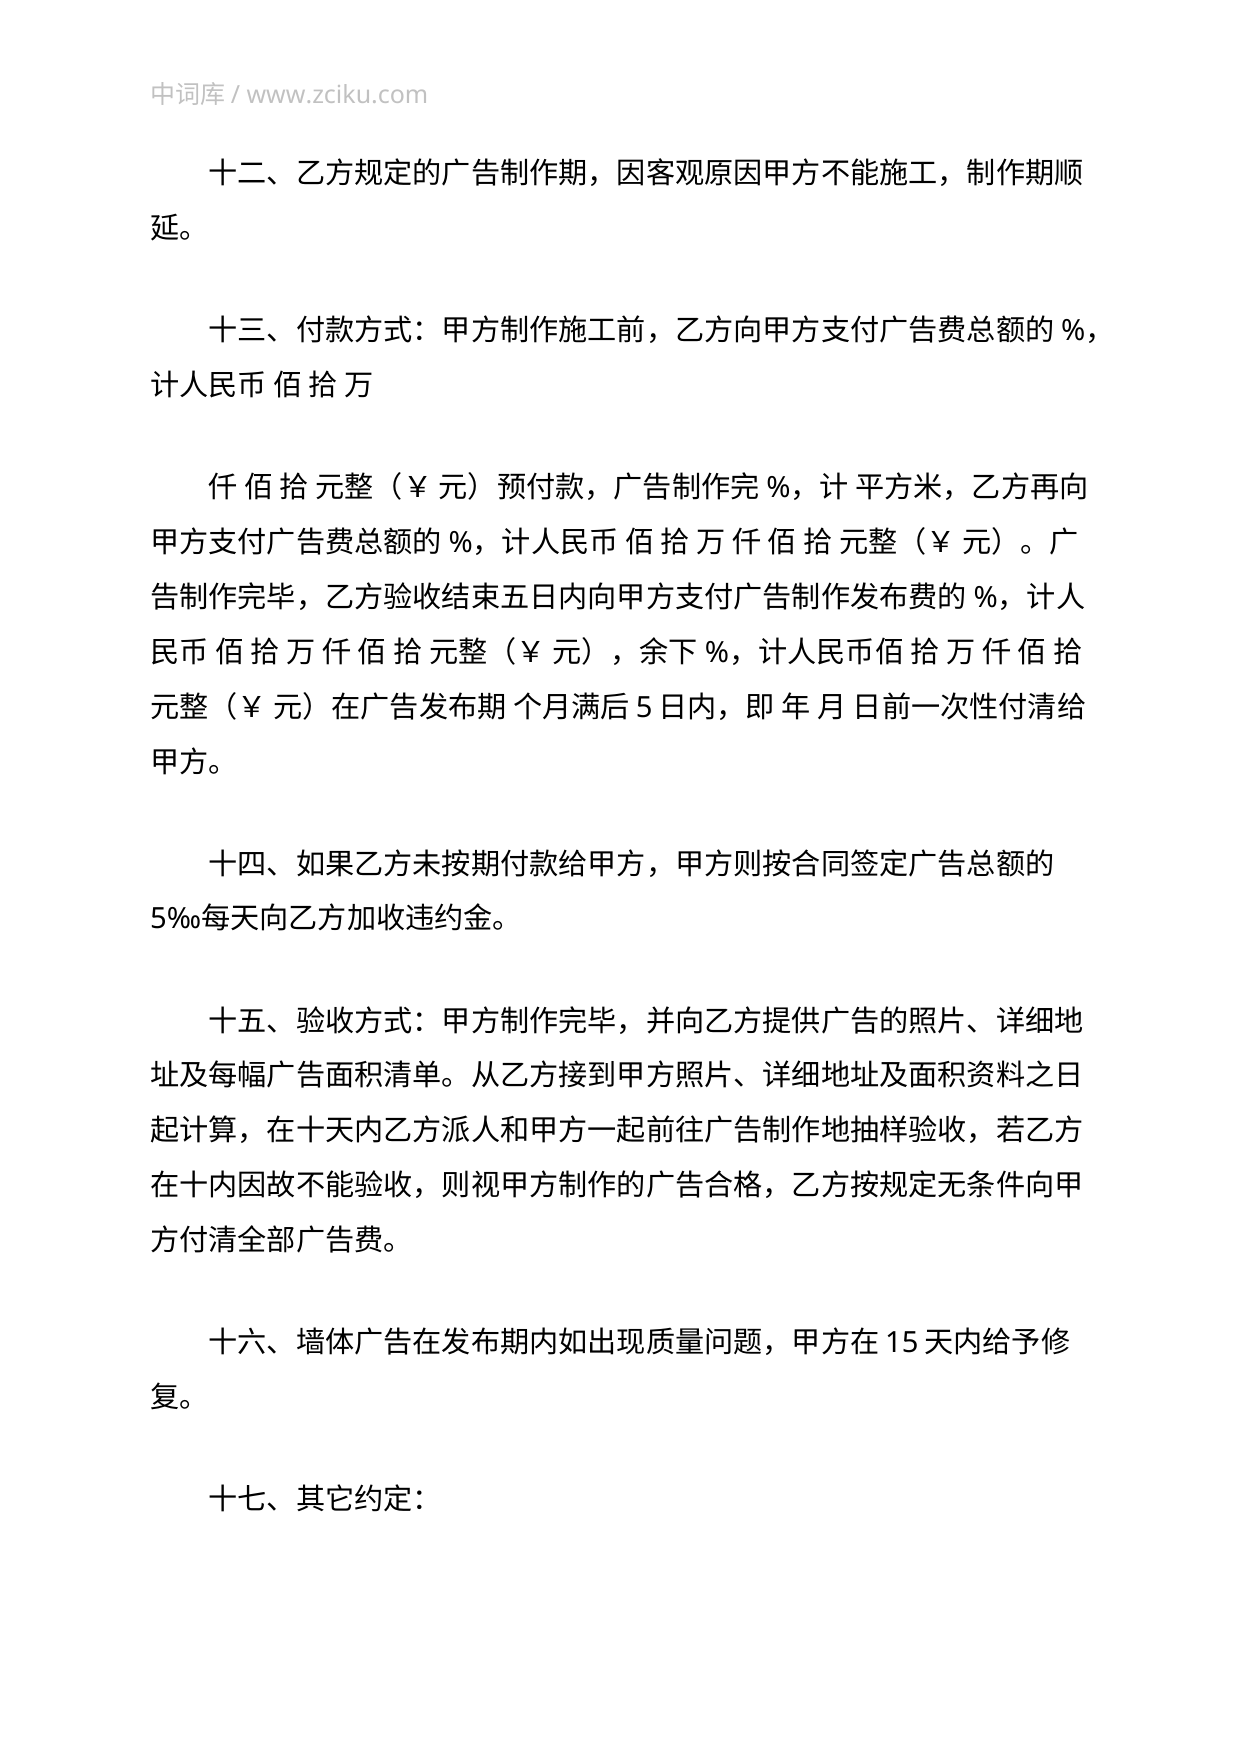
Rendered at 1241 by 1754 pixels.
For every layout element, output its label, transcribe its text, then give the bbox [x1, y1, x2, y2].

text 十四、如果乙方未按期付款给甲方，甲方则按合同签定广告总额的5‰每天向乙方加收违约金。 [150, 840, 1090, 937]
text 十七、其它约定： [150, 1475, 1090, 1517]
text 十六、墙体广告在发布期内如出现质量问题，甲方在15天内给予修复。 [150, 1318, 1090, 1416]
text 十二、乙方规定的广告制作期，因客观原因甲方不能施工，制作期顺延。 [150, 150, 1090, 247]
text 十三、付款方式：甲方制作施工前，乙方向甲方支付广告费总额的 %，计人民币 佰 拾 万 [150, 307, 1090, 404]
text 仟 佰 拾 元整（￥ 元）预付款，广告制作完 %，计 平方米，乙方再向甲方支付广告费总额的 %，计人民币 佰 拾 万 仟 佰 拾 元整（￥ 元）。广告制作完毕，乙方验收结束五日内向甲方支付广告制作发布费的 %，计人民币 佰 拾 万 仟 佰 拾 元整（￥ 元），余下 %，计人民币佰 拾 万 仟 佰 拾 元整（￥ 元）在广告发布期 个月满后5日内，即 年 月 日前一次性付清给甲方。 [150, 463, 1090, 781]
text 十五、验收方式：甲方制作完毕，并向乙方提供广告的照片、详细地址及每幅广告面积清单。从乙方接到甲方照片、详细地址及面积资料之日起计算，在十天内乙方派人和甲方一起前往广告制作地抽样验收，若乙方在十内因故不能验收，则视甲方制作的广告合格，乙方按规定无条件向甲方付清全部广告费。 [150, 997, 1090, 1259]
